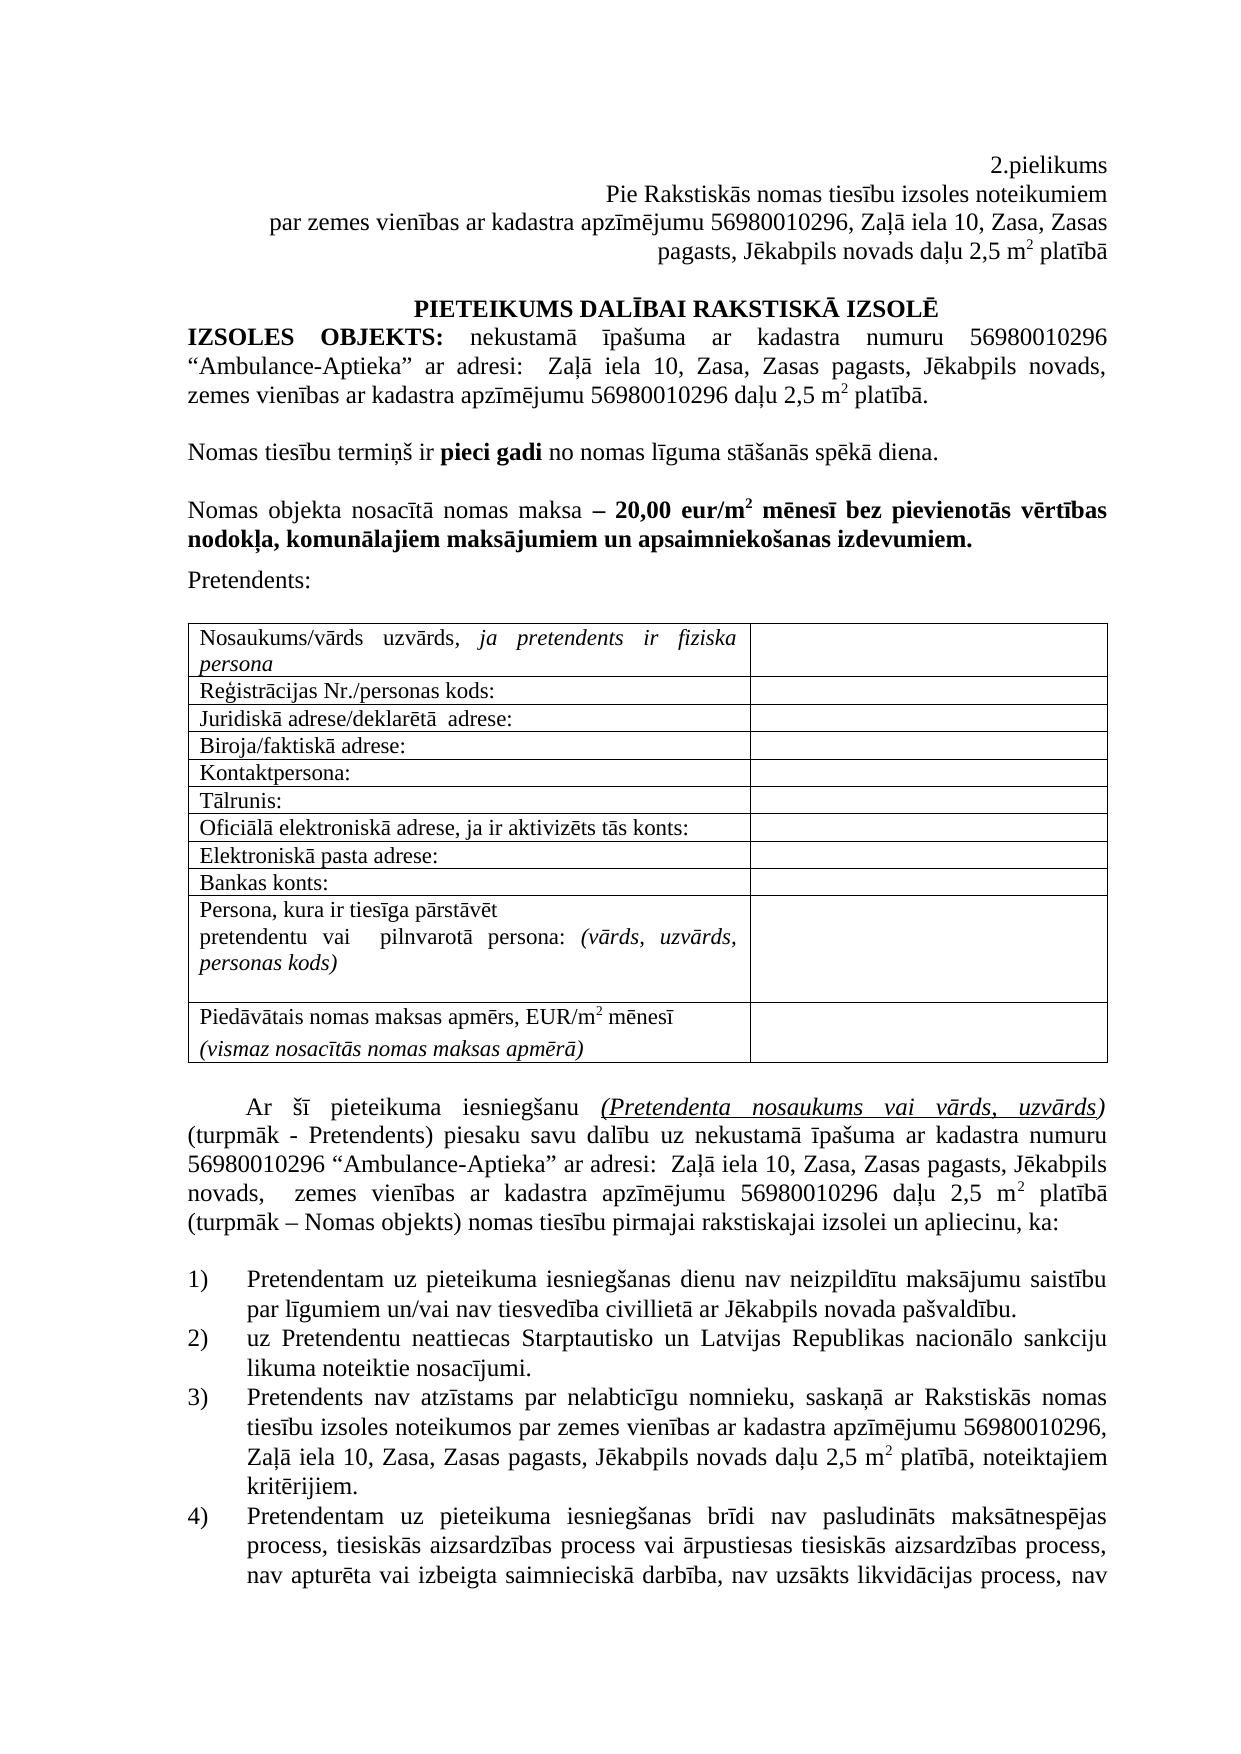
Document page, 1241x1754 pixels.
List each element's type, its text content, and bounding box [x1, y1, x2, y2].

text PIETEIKUMS DALĪBAI RAKSTISKĀ IZSOLĒ [245, 294, 1107, 322]
table_cell Juridiskā adrese/deklarētā adrese: [189, 705, 750, 731]
table_cell Persona, kura ir tiesīga pārstāvēt pretendentu vai pilnvarotā persona: (vārds, uzvārds, personas kods) [189, 896, 750, 1002]
table_cell Reģistrācijas Nr./personas kods: [189, 677, 750, 704]
text Nomas tiesību termiņš ir pieci gadi no nomas līguma stāšanās spēkā diena. [187, 437, 1107, 466]
table_cell [751, 677, 1107, 704]
table_header Nosaukums/vārds uzvārds, ja pretendents ir fiziska persona [189, 624, 750, 676]
text Nomas objekta nosacītā nomas maksa – 20,00 eur/m2 mēnesī bez pievienotās vērtības nodokļa, komunālajiem maksājumiem un apsaimniekošanas izdevumiem. [187, 495, 1107, 552]
table_cell [751, 760, 1107, 786]
list Pretendents nav atzīstams par nelabticīgu nomnieku, saskaņā ar Rakstiskās nomas tiesību izsoles noteikumos par zemes vienības ar kadastra apzīmējumu 56980010296, Zaļā iela 10, Zasa, Zasas pagasts, Jēkabpils novads daļu 2,5 m2 platībā, noteiktajiem kritērijiem. [187, 1382, 1107, 1500]
table_cell [751, 1003, 1107, 1062]
table_cell [751, 732, 1107, 758]
text Ar šī pieteikuma iesniegšanu (Pretendenta nosaukums vai vārds, uzvārds) (turpmāk - Pretendents) piesaku savu dalību uz nekustamā īpašuma ar kadastra numuru 56980010296 “Ambulance-Aptieka” ar adresi: Zaļā iela 10, Zasa, Zasas pagasts, Jēkabpils novads, zemes vienības ar kadastra apzīmējumu 56980010296 daļu 2,5 m2 platībā (turpmāk – Nomas objekts) nomas tiesību pirmajai rakstiskajai izsolei un apliecinu, ka: [187, 1092, 1107, 1235]
table_cell [751, 705, 1107, 731]
text IZSOLES OBJEKTS: nekustamā īpašuma ar kadastra numuru 56980010296 “Ambulance-Aptieka” ar adresi: Zaļā iela 10, Zasa, Zasas pagasts, Jēkabpils novads, zemes vienības ar kadastra apzīmējumu 56980010296 daļu 2,5 m2 platībā. [187, 322, 1107, 409]
text 2.pielikums [187, 150, 1107, 179]
list uz Pretendentu neattiecas Starptautisko un Latvijas Republikas nacionālo sankciju likuma noteiktie nosacījumi. [187, 1323, 1107, 1382]
table_cell Tālrunis: [189, 787, 750, 813]
table_header [751, 624, 1107, 676]
text Pretendents: [187, 565, 1107, 594]
table_cell Kontaktpersona: [189, 760, 750, 786]
table_cell Oficiālā elektroniskā adrese, ja ir aktivizēts tās konts: [189, 814, 750, 841]
table_cell Biroja/faktiskā adrese: [189, 732, 750, 758]
table_cell [751, 842, 1107, 868]
table_cell [751, 896, 1107, 1002]
text par zemes vienības ar kadastra apzīmējumu 56980010296, Zaļā iela 10, Zasa, Zasas pagasts, Jēkabpils novads daļu 2,5 m2 platībā [245, 207, 1107, 265]
table_cell Piedāvātais nomas maksas apmērs, EUR/m2 mēnesī (vismaz nosacītās nomas maksas apmērā) [189, 1003, 750, 1062]
list Pretendentam uz pieteikuma iesniegšanas dienu nav neizpildītu maksājumu saistību par līgumiem un/vai nav tiesvedība civillietā ar Jēkabpils novada pašvaldību. [187, 1264, 1107, 1322]
table_cell Elektroniskā pasta adrese: [189, 842, 750, 868]
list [187, 1501, 1107, 1589]
table_cell [751, 869, 1107, 895]
table_cell Bankas konts: [189, 869, 750, 895]
table_cell [751, 814, 1107, 841]
table_cell [751, 787, 1107, 813]
text Pie Rakstiskās nomas tiesību izsoles noteikumiem [245, 179, 1107, 207]
